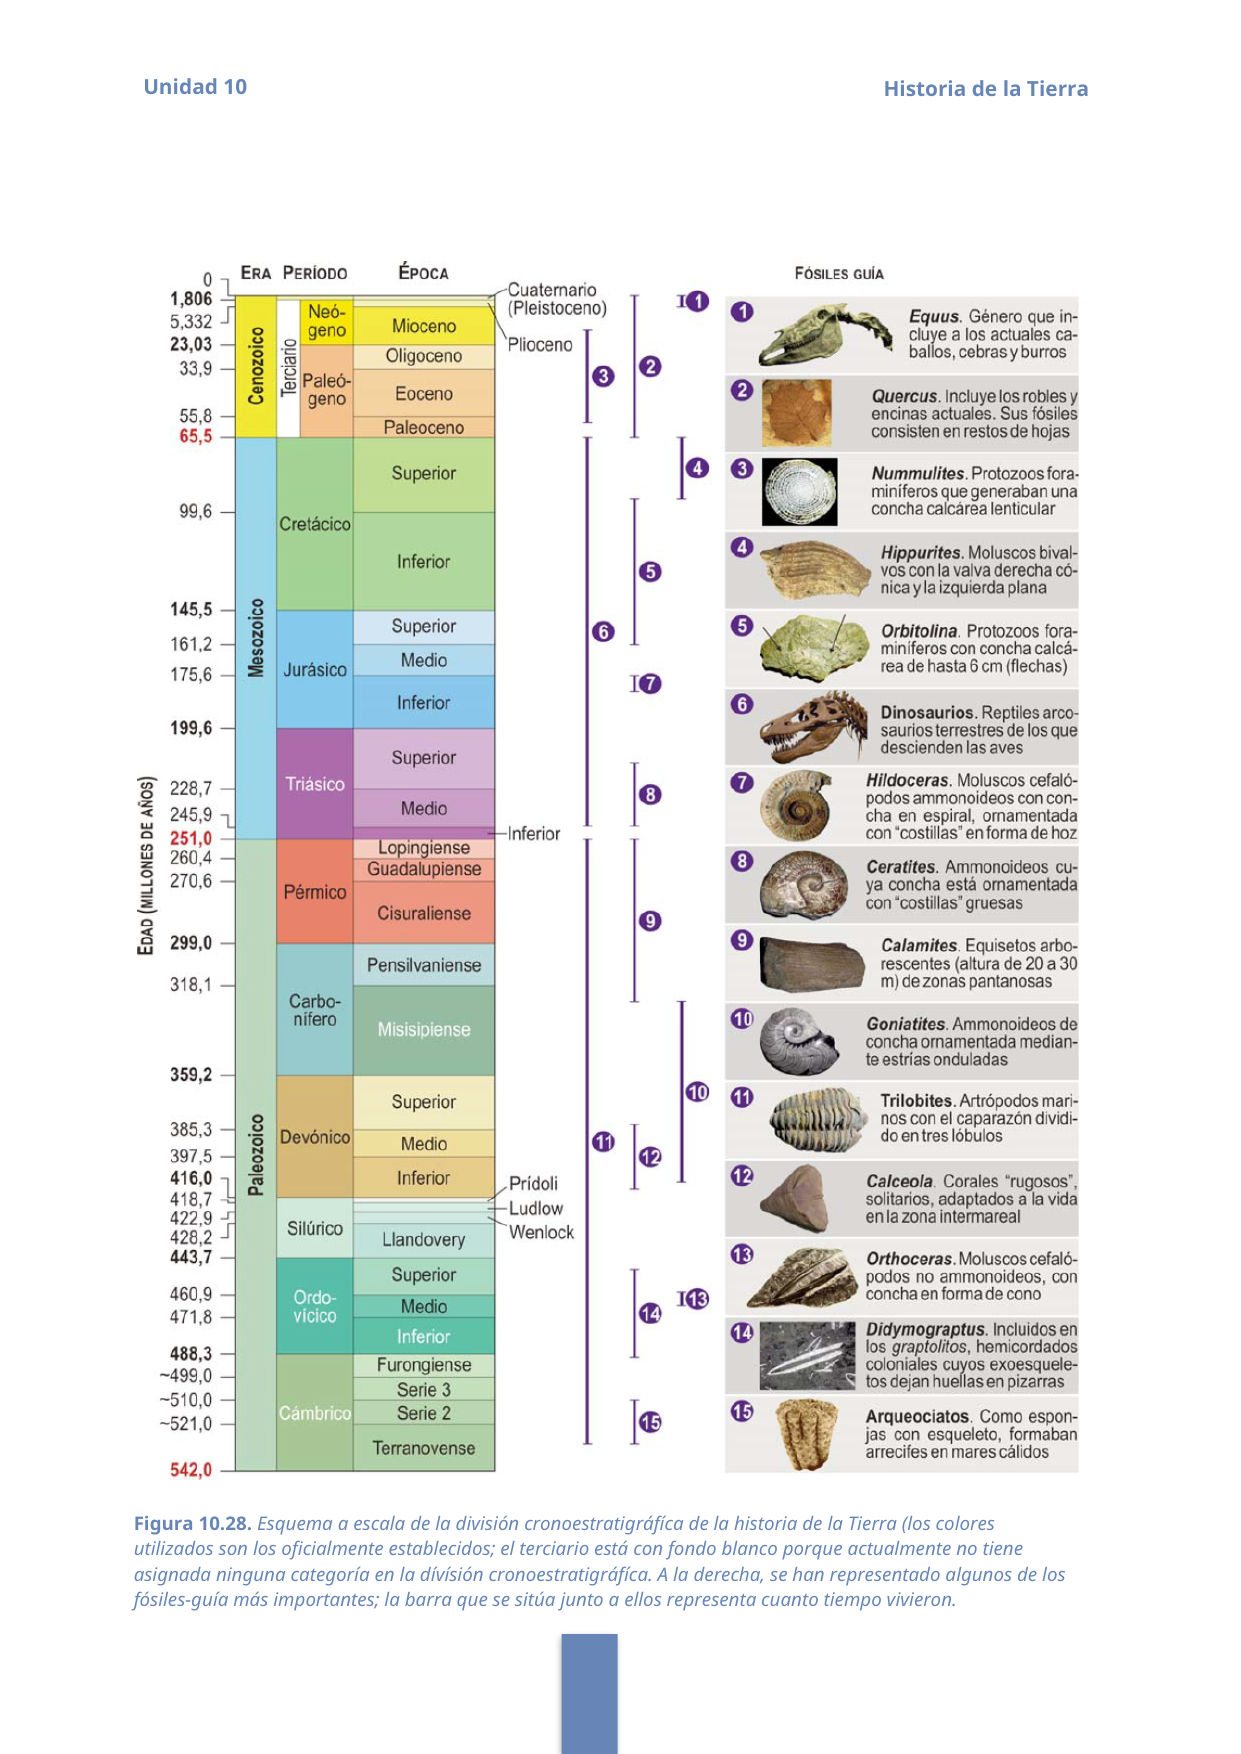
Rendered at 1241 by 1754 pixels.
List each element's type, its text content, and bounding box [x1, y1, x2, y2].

picture [133, 241, 1079, 1498]
text Figura 10.28. Esquema a escala de la división cronoestratigráfíca de la historia de la Tierra (los colores utilizados son los oficialmente establecidos; el terciario está con fondo blanco porque actualmente no tiene asignada ninguna categoría en la dívísión cronoestratigráfíca. A la derecha, se han representado algunos de los fósiles-guía más importantes; la barra que se sitúa junto a ellos representa cuanto tiempo vivieron. [133, 1510, 1078, 1612]
